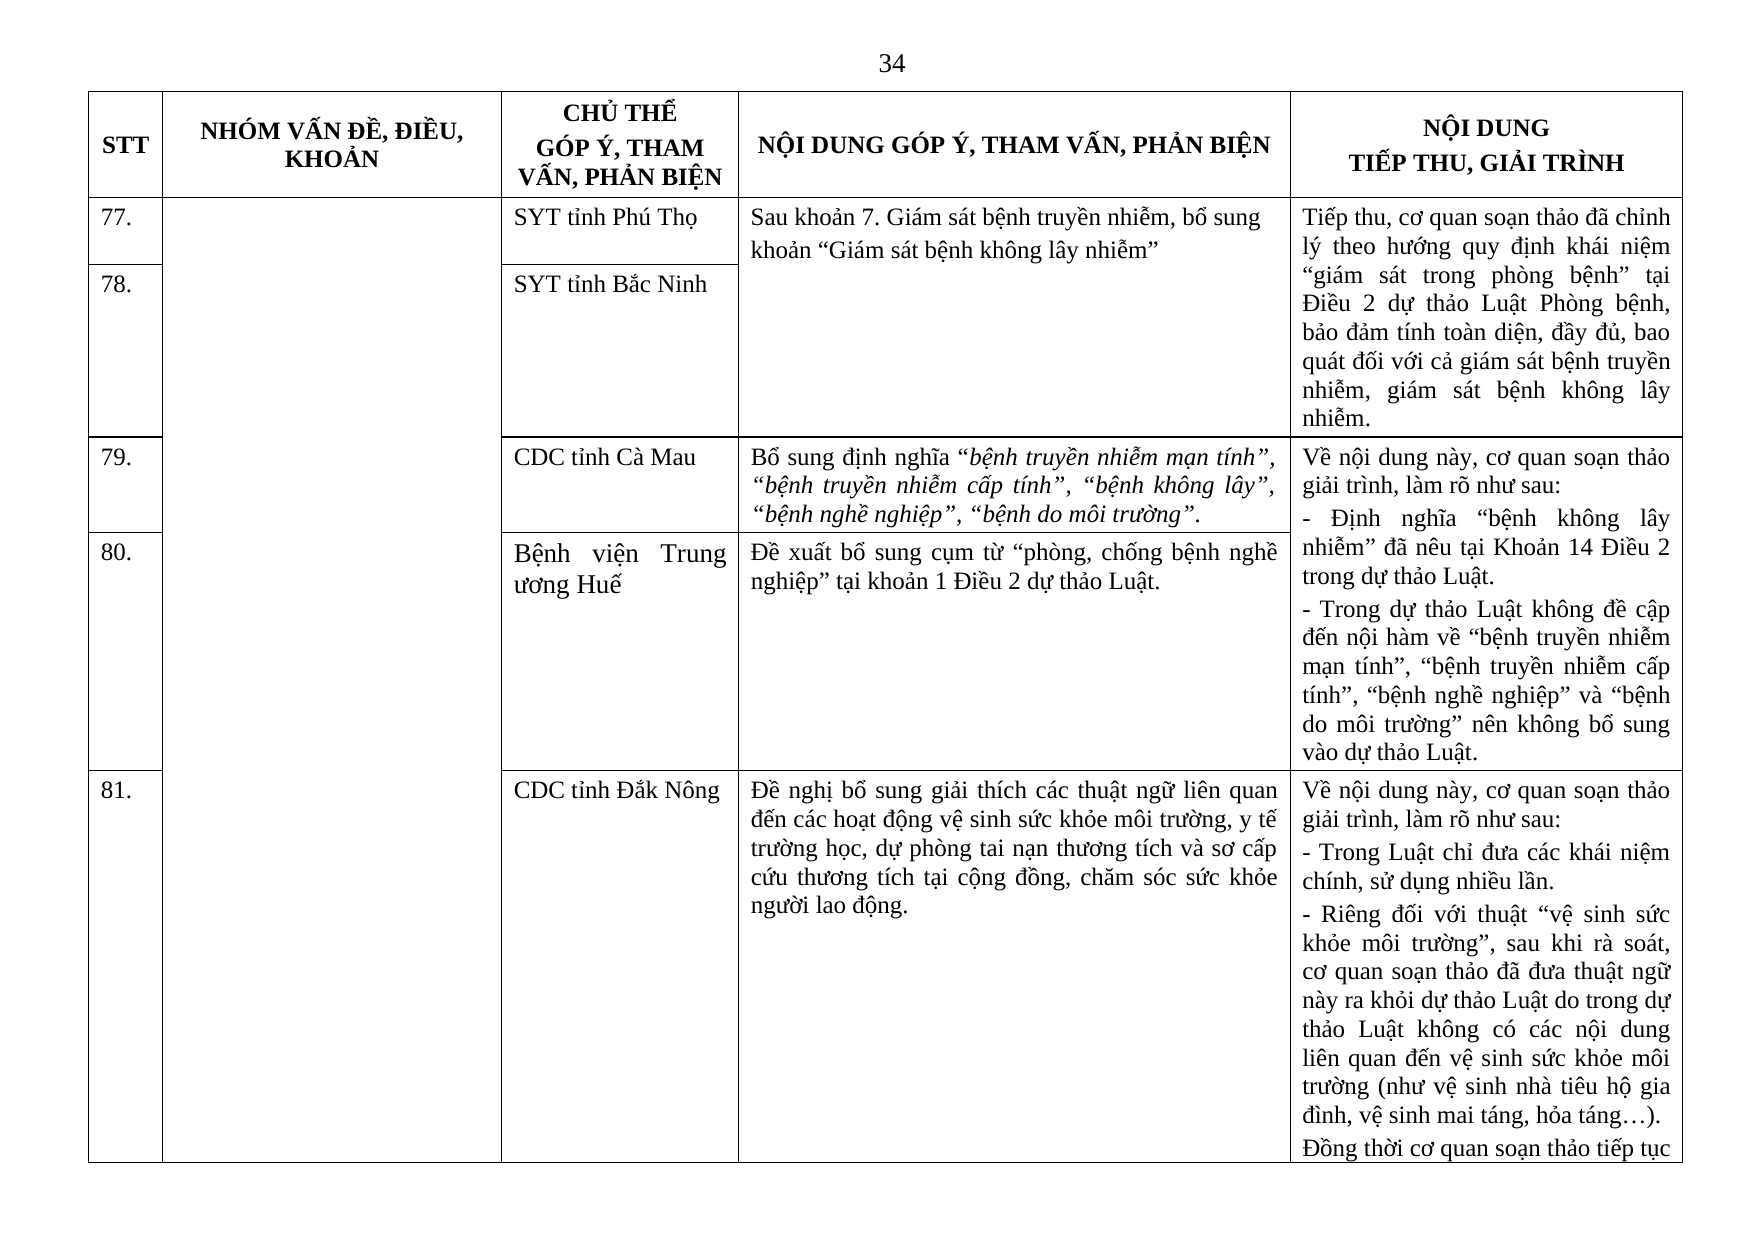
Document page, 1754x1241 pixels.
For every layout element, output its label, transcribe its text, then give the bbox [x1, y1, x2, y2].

table_cell SYT tỉnh Bắc Ninh [502, 265, 738, 436]
table_header NHÓM VẤN ĐỀ, ĐIỀU, KHOẢN [163, 92, 501, 197]
table_cell Sau khoản 7. Giám sát bệnh truyền nhiễm, bổ sung khoản “Giám sát bệnh không lây nhiễm” [739, 198, 1290, 436]
table_cell CDC tỉnh Đắk Nông [502, 771, 738, 1162]
table_cell Đề xuất bổ sung cụm từ “phòng, chống bệnh nghề nghiệp” tại khoản 1 Điều 2 dự thảo Luật. [739, 533, 1290, 770]
table_cell [89, 198, 162, 264]
table_cell SYT tỉnh Phú Thọ [502, 198, 738, 264]
table_cell [89, 533, 162, 770]
table_cell Về nội dung này, cơ quan soạn thảo giải trình, làm rõ như sau: - Định nghĩa “bệnh không lây nhiễm” đã nêu tại Khoản 14 Điều 2 trong dự thảo Luật. - Trong dự thảo Luật không đề cập đến nội hàm về “bệnh truyền nhiễm mạn tính”, “bệnh truyền nhiễm cấp tính”, “bệnh nghề nghiệp” và “bệnh do môi trường” nên không bổ sung vào dự thảo Luật. [1291, 438, 1682, 770]
table_header STT [89, 92, 162, 197]
table_header CHỦ THỂ GÓP Ý, THAM VẤN, PHẢN BIỆN [502, 92, 738, 197]
table_cell CDC tỉnh Cà Mau [502, 438, 738, 532]
table_cell [89, 771, 162, 1162]
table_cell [739, 771, 1290, 1162]
table_header NỘI DUNG TIẾP THU, GIẢI TRÌNH [1291, 92, 1682, 197]
table_cell [89, 438, 162, 532]
table_cell [89, 265, 162, 436]
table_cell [1291, 771, 1682, 1162]
table_cell Bệnh viện Trung ương Huế [502, 533, 738, 770]
table_header NỘI DUNG GÓP Ý, THAM VẤN, PHẢN BIỆN [739, 92, 1290, 197]
table_cell Tiếp thu, cơ quan soạn thảo đã chỉnh lý theo hướng quy định khái niệm “giám sát trong phòng bệnh” tại Điều 2 dự thảo Luật Phòng bệnh, bảo đảm tính toàn diện, đầy đủ, bao quát đối với cả giám sát bệnh truyền nhiễm, giám sát bệnh không lây nhiễm. [1291, 198, 1682, 436]
table_cell Bổ sung định nghĩa “bệnh truyền nhiễm mạn tính”, “bệnh truyền nhiễm cấp tính”, “bệnh không lây”, “bệnh nghề nghiệp”, “bệnh do môi trường”. [739, 438, 1290, 532]
